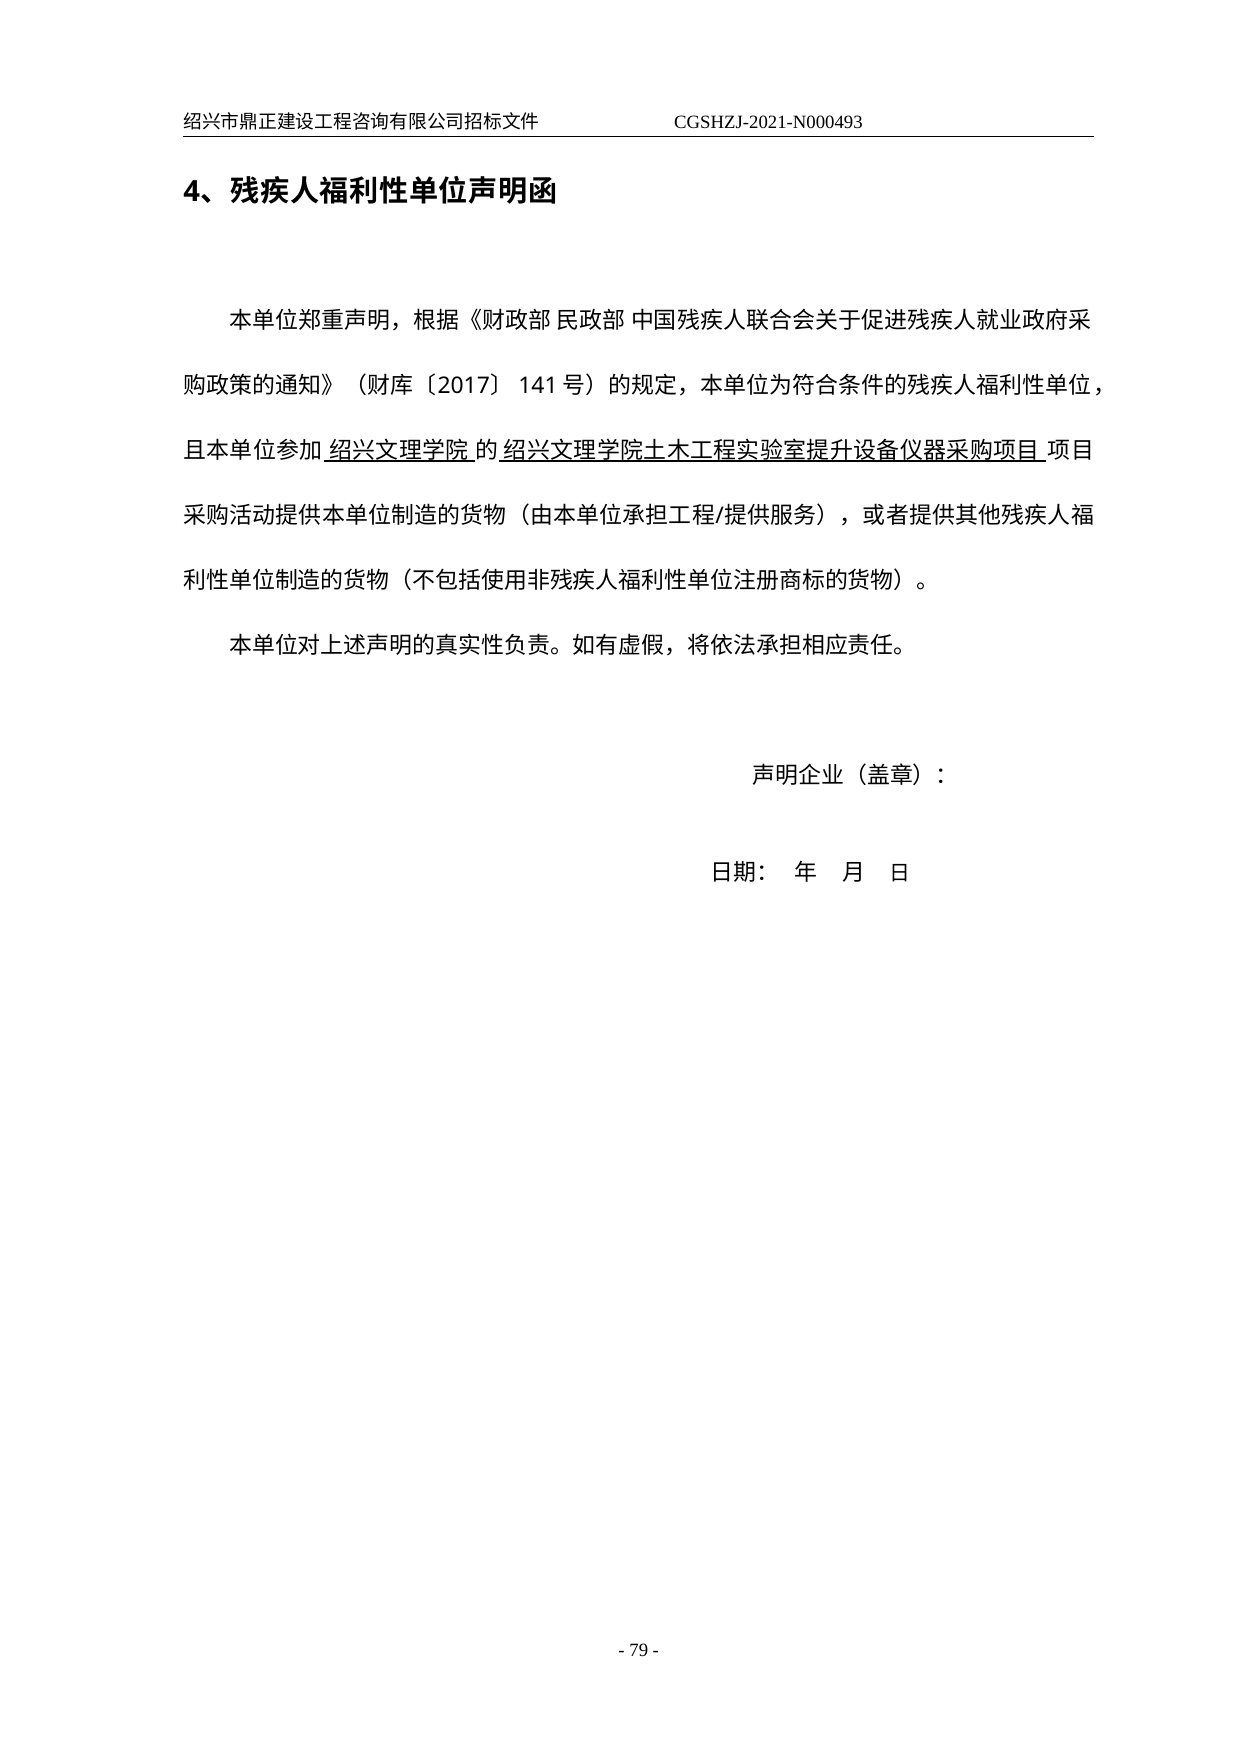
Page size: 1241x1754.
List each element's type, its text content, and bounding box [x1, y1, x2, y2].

text 声明企业（盖章）： [183, 741, 958, 806]
text 本单位对上述声明的真实性负责。如有虚假，将依法承担相应责任。 [183, 611, 1094, 676]
text 4、残疾人福利性单位声明函 [183, 156, 1094, 221]
text 日期： 年 月 日 [183, 838, 1050, 903]
text 本单位郑重声明，根据《财政部 民政部 中国残疾人联合会关于促进残疾人就业政府采购政策的通知》（财库〔2017〕 141号）的规定，本单位为符合条件的残疾人福利性单位，且本单位参加 绍兴文理学院 的 绍兴文理学院土木工程实验室提升设备仪器采购项目 项目采购活动提供本单位制造的货物（由本单位承担工程/提供服务），或者提供其他残疾人福利性单位制造的货物（不包括使用非残疾人福利性单位注册商标的货物）。 [183, 286, 1094, 611]
